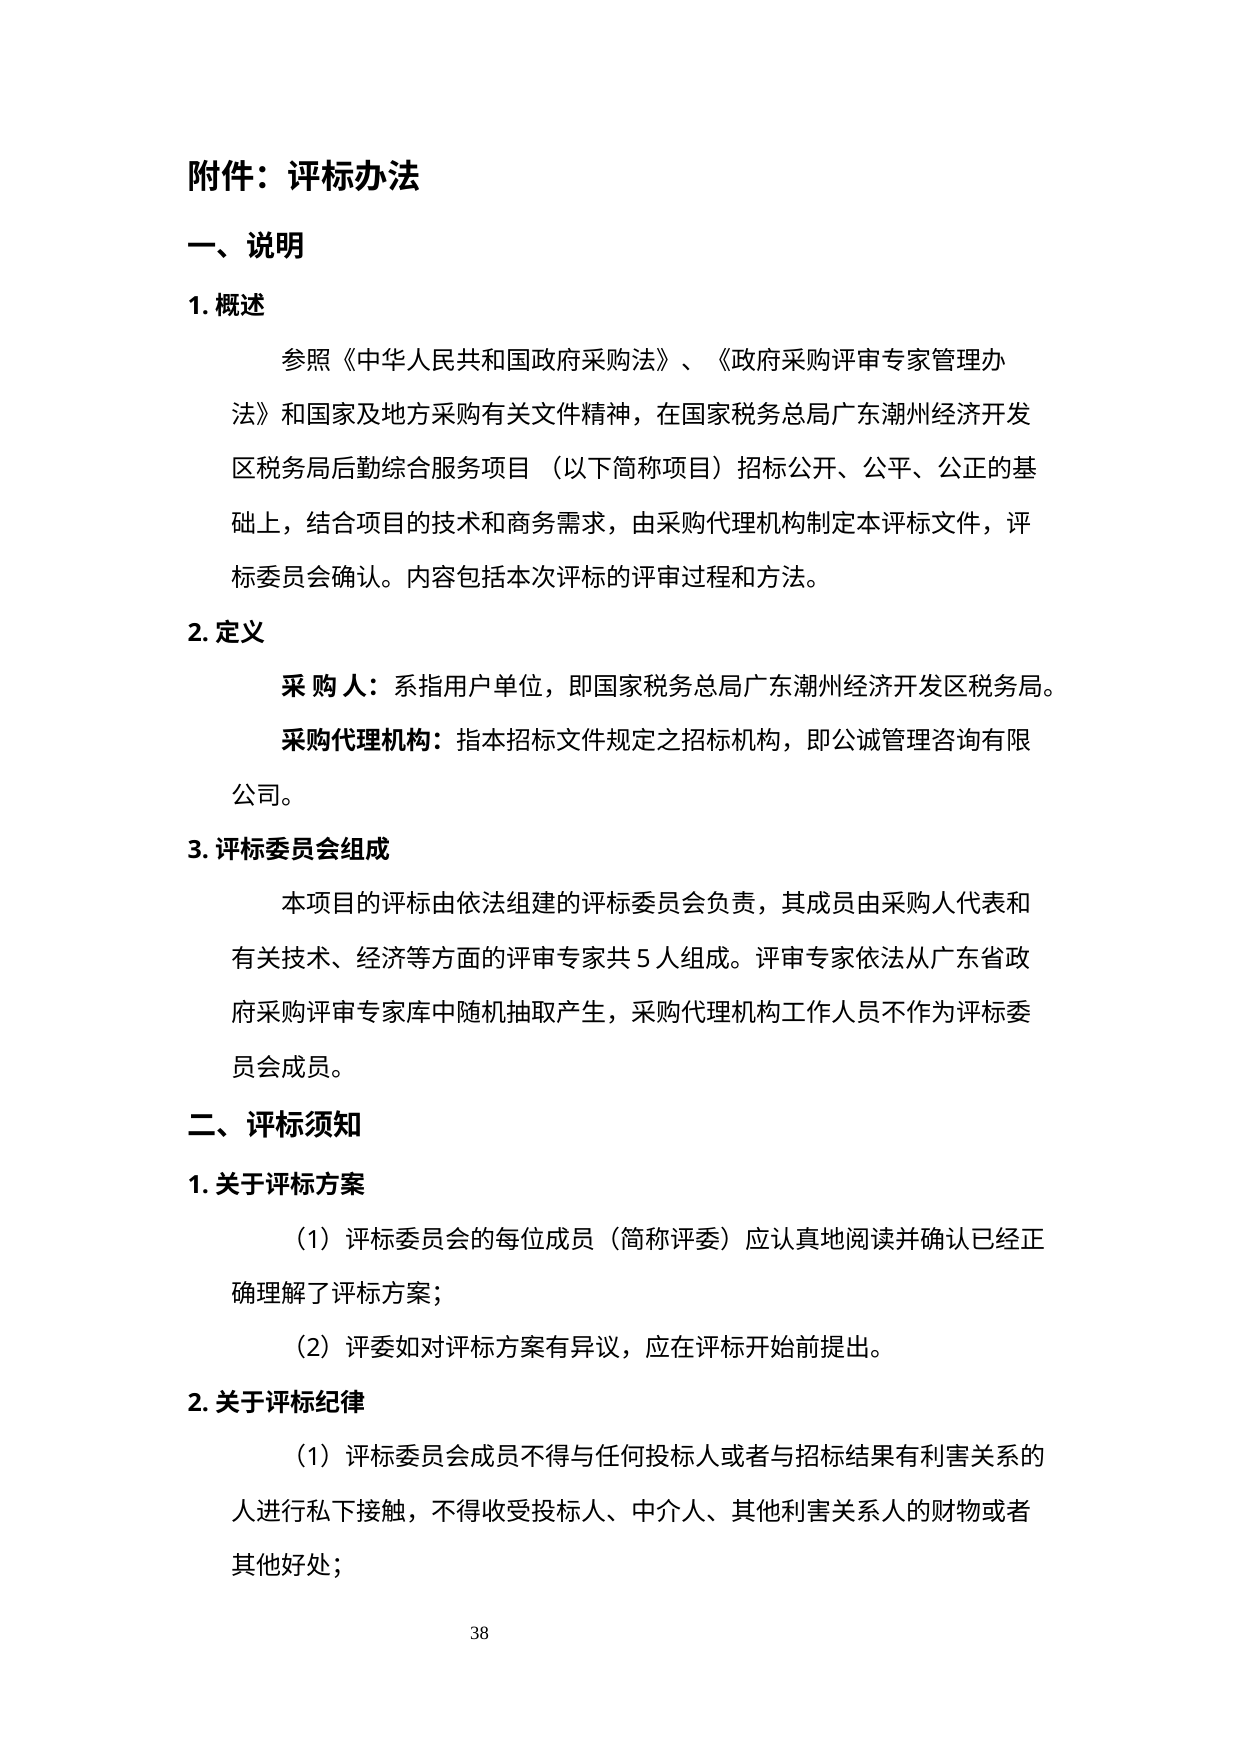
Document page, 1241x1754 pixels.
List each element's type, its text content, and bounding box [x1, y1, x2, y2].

text （1）评标委员会成员不得与任何投标人或者与招标结果有利害关系的人进行私下接触，不得收受投标人、中介人、其他利害关系人的财物或者其他好处； [231, 1437, 1053, 1582]
text 2. 关于评标纪律 [187, 1382, 1053, 1418]
text 采 购 人：系指用户单位，即国家税务总局广东潮州经济开发区税务局。 [231, 666, 1053, 703]
text 2. 定义 [187, 612, 1053, 648]
text 附件：评标办法 [187, 150, 1053, 198]
text 本项目的评标由依法组建的评标委员会负责，其成员由采购人代表和有关技术、经济等方面的评审专家共5人组成。评审专家依法从广东省政府采购评审专家库中随机抽取产生，采购代理机构工作人员不作为评标委员会成员。 [231, 884, 1053, 1083]
text （1）评标委员会的每位成员（简称评委）应认真地阅读并确认已经正确理解了评标方案； [231, 1219, 1053, 1310]
text 参照《中华人民共和国政府采购法》、《政府采购评审专家管理办法》和国家及地方采购有关文件精神，在国家税务总局广东潮州经济开发区税务局后勤综合服务项目 （以下简称项目）招标公开、公平、公正的基础上，结合项目的技术和商务需求，由采购代理机构制定本评标文件，评标委员会确认。内容包括本次评标的评审过程和方法。 [231, 340, 1053, 594]
text 采购代理机构：指本招标文件规定之招标机构，即公诚管理咨询有限公司。 [231, 721, 1053, 811]
text 二、评标须知 [187, 1101, 1053, 1144]
text 3. 评标委员会组成 [187, 829, 1053, 866]
text 1. 关于评标方案 [187, 1165, 1053, 1201]
text （2）评委如对评标方案有异议，应在评标开始前提出。 [231, 1328, 1053, 1364]
text 1. 概述 [187, 286, 1053, 322]
text 一、说明 [187, 222, 1053, 264]
